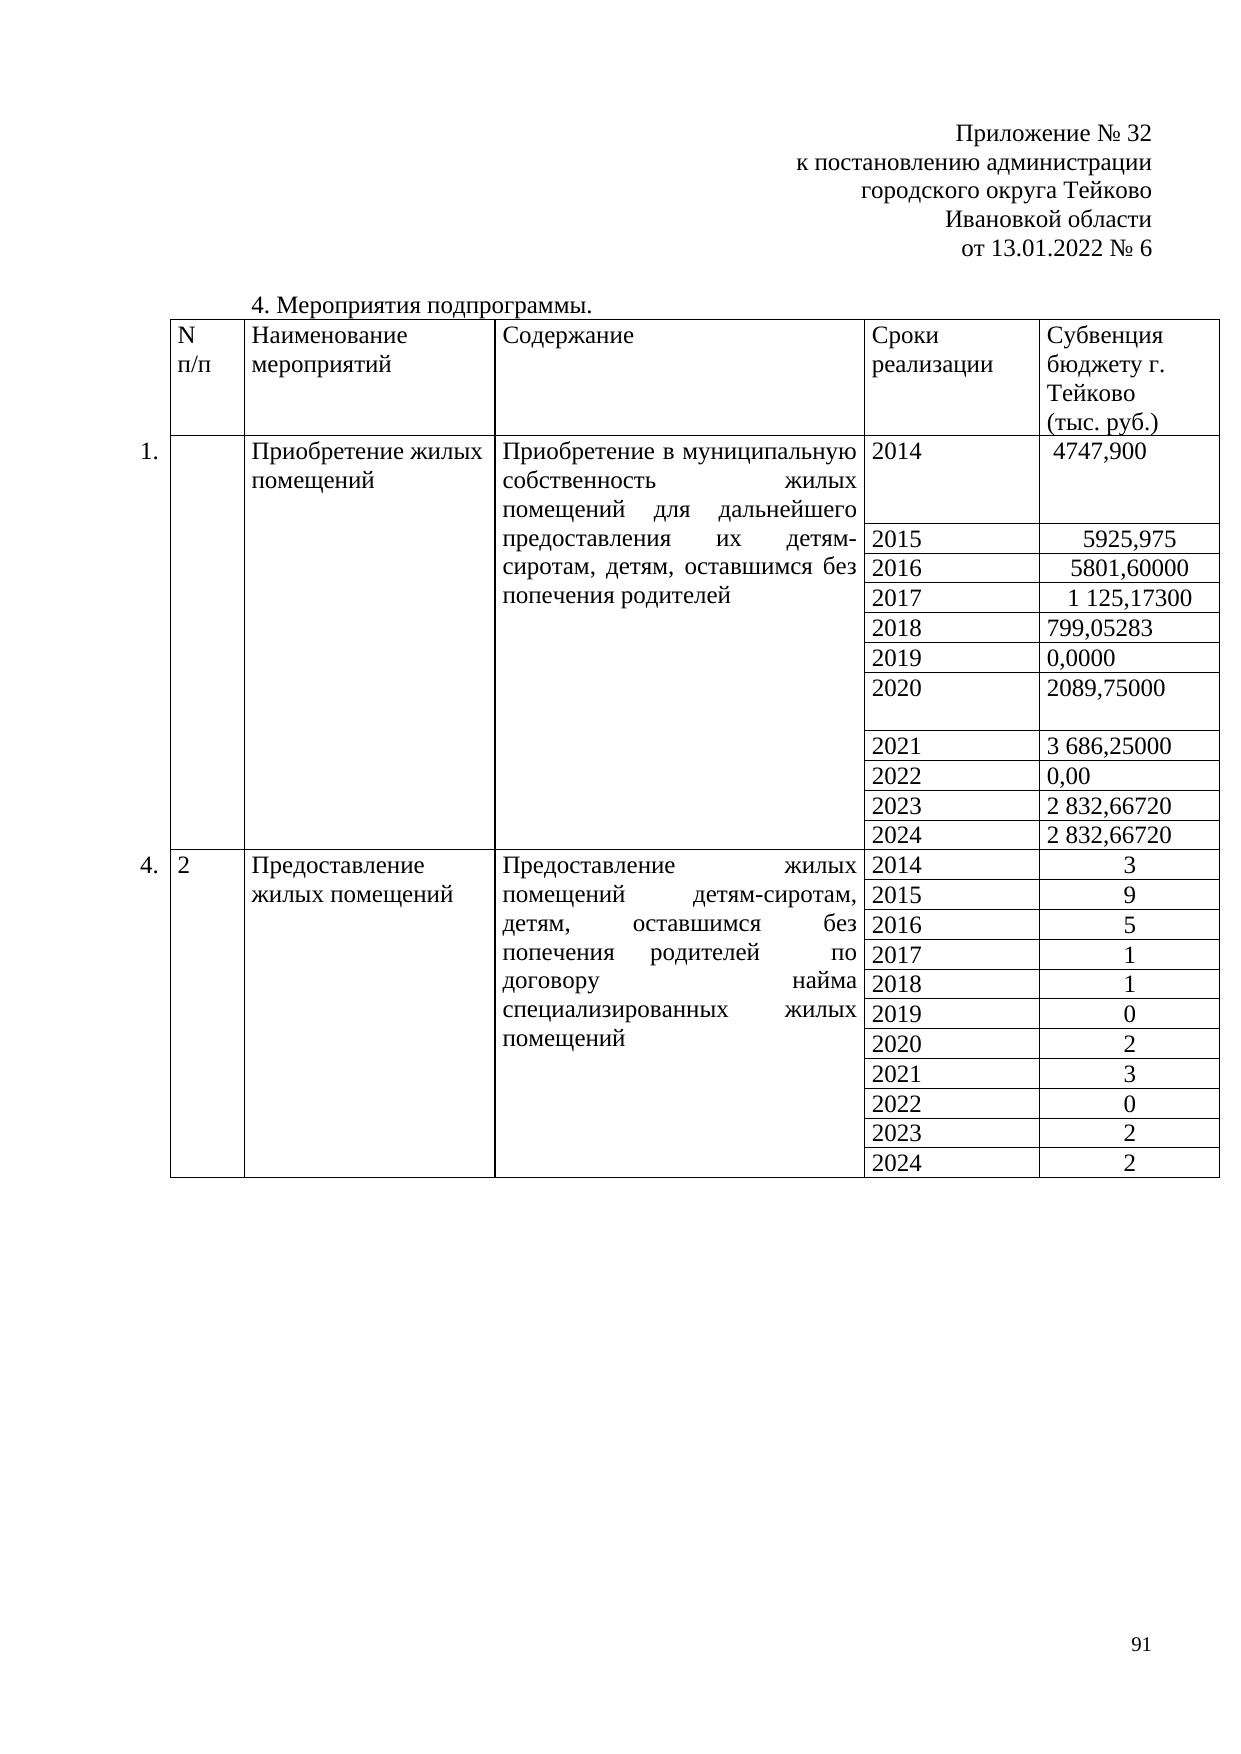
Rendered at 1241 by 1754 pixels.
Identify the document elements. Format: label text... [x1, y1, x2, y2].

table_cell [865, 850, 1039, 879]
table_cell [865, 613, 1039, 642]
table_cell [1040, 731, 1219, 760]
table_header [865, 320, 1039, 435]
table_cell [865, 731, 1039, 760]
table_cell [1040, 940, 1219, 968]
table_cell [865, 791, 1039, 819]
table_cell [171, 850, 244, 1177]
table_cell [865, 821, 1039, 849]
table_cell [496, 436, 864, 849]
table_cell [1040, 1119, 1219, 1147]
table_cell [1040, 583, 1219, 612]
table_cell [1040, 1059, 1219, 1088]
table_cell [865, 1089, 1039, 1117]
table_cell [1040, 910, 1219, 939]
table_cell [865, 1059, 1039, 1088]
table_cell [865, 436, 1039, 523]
text Приложение № 32 [177, 118, 1152, 147]
text 4. Мероприятия подпрограммы. [177, 291, 1152, 319]
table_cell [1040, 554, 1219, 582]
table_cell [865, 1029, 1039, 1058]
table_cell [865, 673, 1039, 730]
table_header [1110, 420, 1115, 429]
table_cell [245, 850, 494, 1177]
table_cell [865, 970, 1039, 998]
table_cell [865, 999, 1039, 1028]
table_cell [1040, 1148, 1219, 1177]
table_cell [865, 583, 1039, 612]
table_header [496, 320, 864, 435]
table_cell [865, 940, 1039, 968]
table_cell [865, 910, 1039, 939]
text Ивановкой области [177, 204, 1152, 233]
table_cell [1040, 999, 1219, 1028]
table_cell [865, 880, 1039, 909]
text городского округа Тейково [177, 176, 1152, 204]
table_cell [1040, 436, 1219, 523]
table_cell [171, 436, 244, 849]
text от 13.01.2022 № 6 [177, 233, 1152, 262]
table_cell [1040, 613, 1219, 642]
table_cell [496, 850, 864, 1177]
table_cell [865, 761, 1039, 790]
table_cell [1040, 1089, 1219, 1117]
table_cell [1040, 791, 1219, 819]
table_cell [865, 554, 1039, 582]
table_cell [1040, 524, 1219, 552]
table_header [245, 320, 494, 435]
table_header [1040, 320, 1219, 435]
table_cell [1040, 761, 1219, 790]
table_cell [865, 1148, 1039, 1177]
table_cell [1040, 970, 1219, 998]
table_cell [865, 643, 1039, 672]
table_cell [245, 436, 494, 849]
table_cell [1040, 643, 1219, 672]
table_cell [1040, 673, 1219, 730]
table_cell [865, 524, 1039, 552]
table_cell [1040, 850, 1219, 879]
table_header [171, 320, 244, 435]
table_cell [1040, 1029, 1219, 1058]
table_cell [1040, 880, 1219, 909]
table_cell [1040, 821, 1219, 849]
text к постановлению администрации [177, 147, 1152, 176]
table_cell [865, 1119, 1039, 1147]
